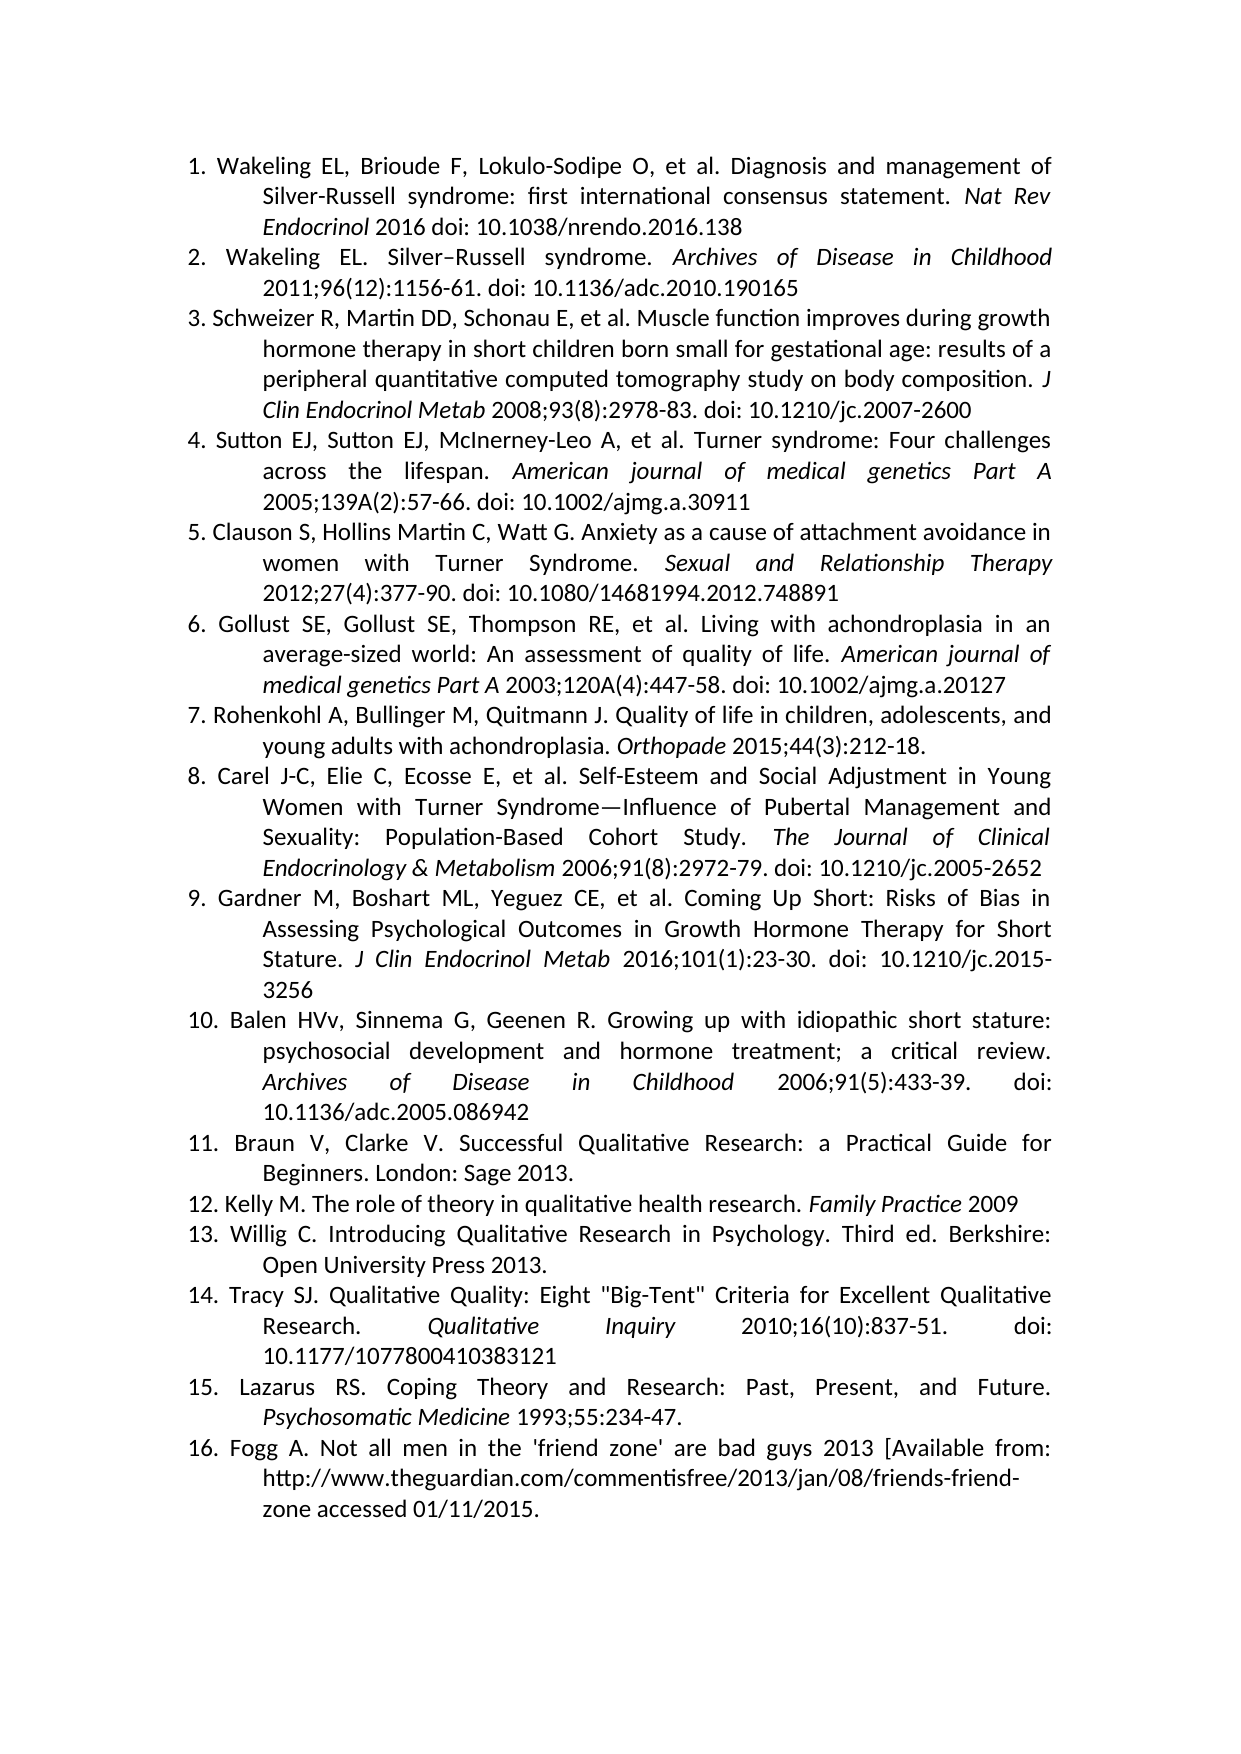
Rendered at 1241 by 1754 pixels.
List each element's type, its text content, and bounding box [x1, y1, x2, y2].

text 6. Gollust SE, Gollust SE, Thompson RE, et al. Living with achondroplasia in an average-sized world: An assessment of quality of life. American journal of medical genetics Part A 2003;120A(4):447-58. doi: 10.1002/ajmg.a.20127 [187, 608, 1053, 699]
text 9. Gardner M, Boshart ML, Yeguez CE, et al. Coming Up Short: Risks of Bias in Assessing Psychological Outcomes in Growth Hormone Therapy for Short Stature. J Clin Endocrinol Metab 2016;101(1):23-30. doi: 10.1210/jc.2015-3256 [187, 882, 1053, 1004]
text 16. Fogg A. Not all men in the 'friend zone' are bad guys 2013 [Available from: http://www.theguardian.com/commentisfree/2013/jan/08/friends-friend-zone accessed 01/11/2015. [187, 1432, 1053, 1523]
text 10. Balen HVv, Sinnema G, Geenen R. Growing up with idiopathic short stature: psychosocial development and hormone treatment; a critical review. Archives of Disease in Childhood 2006;91(5):433-39. doi: 10.1136/adc.2005.086942 [187, 1004, 1053, 1127]
text 5. Clauson S, Hollins Martin C, Watt G. Anxiety as a cause of attachment avoidance in women with Turner Syndrome. Sexual and Relationship Therapy 2012;27(4):377-90. doi: 10.1080/14681994.2012.748891 [187, 516, 1053, 608]
text 2. Wakeling EL. Silver–Russell syndrome. Archives of Disease in Childhood 2011;96(12):1156-61. doi: 10.1136/adc.2010.190165 [187, 242, 1053, 303]
text 1. Wakeling EL, Brioude F, Lokulo-Sodipe O, et al. Diagnosis and management of Silver-Russell syndrome: first international consensus statement. Nat Rev Endocrinol 2016 doi: 10.1038/nrendo.2016.138 [187, 150, 1053, 242]
text 3. Schweizer R, Martin DD, Schonau E, et al. Muscle function improves during growth hormone therapy in short children born small for gestational age: results of a peripheral quantitative computed tomography study on body composition. J Clin Endocrinol Metab 2008;93(8):2978-83. doi: 10.1210/jc.2007-2600 [187, 303, 1053, 425]
text 11. Braun V, Clarke V. Successful Qualitative Research: a Practical Guide for Beginners. London: Sage 2013. [187, 1127, 1053, 1188]
text 15. Lazarus RS. Coping Theory and Research: Past, Present, and Future. Psychosomatic Medicine 1993;55:234-47. [187, 1371, 1053, 1432]
text 8. Carel J-C, Elie C, Ecosse E, et al. Self-Esteem and Social Adjustment in Young Women with Turner Syndrome—Influence of Pubertal Management and Sexuality: Population-Based Cohort Study. The Journal of Clinical Endocrinology & Metabolism 2006;91(8):2972-79. doi: 10.1210/jc.2005-2652 [187, 760, 1053, 882]
text 13. Willig C. Introducing Qualitative Research in Psychology. Third ed. Berkshire: Open University Press 2013. [187, 1218, 1053, 1279]
text 7. Rohenkohl A, Bullinger M, Quitmann J. Quality of life in children, adolescents, and young adults with achondroplasia. Orthopade 2015;44(3):212-18. [187, 699, 1053, 760]
text 12. Kelly M. The role of theory in qualitative health research. Family Practice 2009 [187, 1188, 1053, 1218]
text 4. Sutton EJ, Sutton EJ, McInerney-Leo A, et al. Turner syndrome: Four challenges across the lifespan. American journal of medical genetics Part A 2005;139A(2):57-66. doi: 10.1002/ajmg.a.30911 [187, 425, 1053, 516]
text 14. Tracy SJ. Qualitative Quality: Eight "Big-Tent" Criteria for Excellent Qualitative Research. Qualitative Inquiry 2010;16(10):837-51. doi: 10.1177/1077800410383121 [187, 1279, 1053, 1371]
